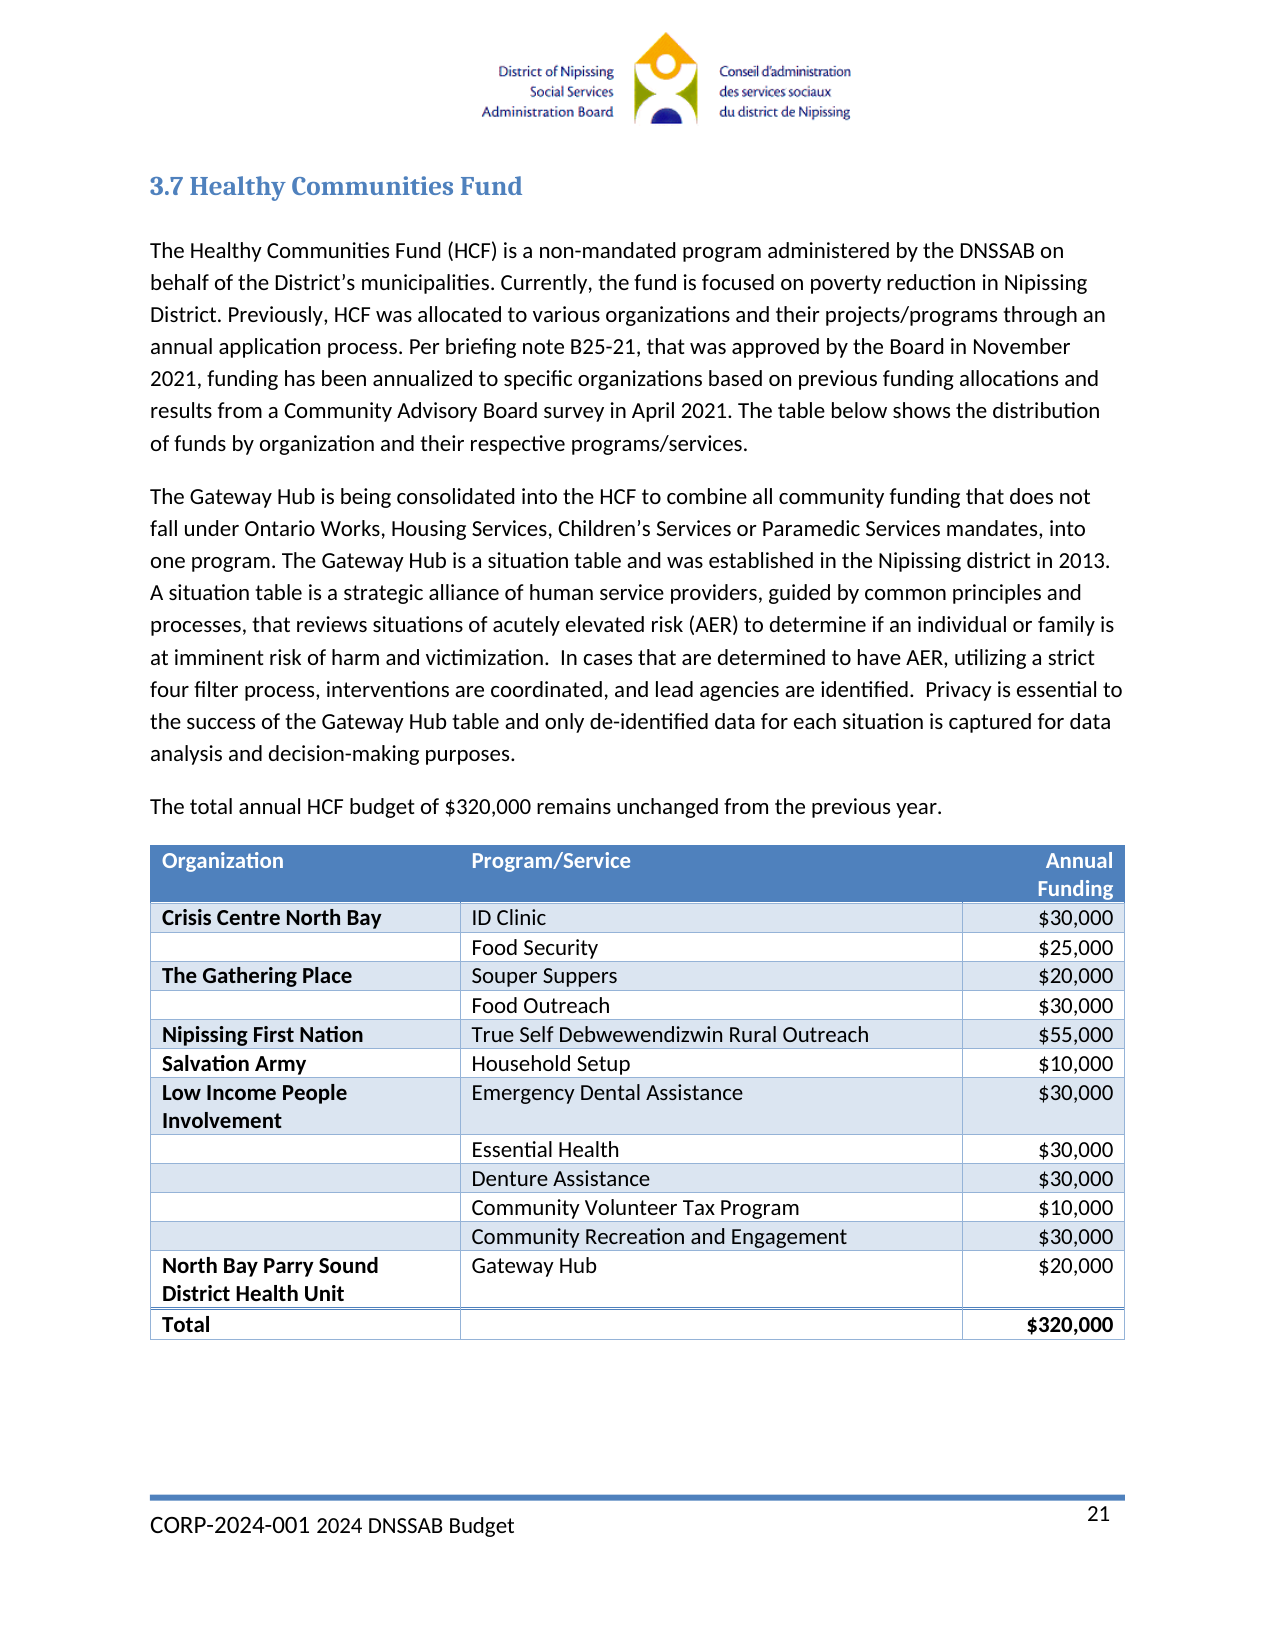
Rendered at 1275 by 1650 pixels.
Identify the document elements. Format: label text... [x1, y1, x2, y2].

table_cell Community Recreation and Engagement [461, 1222, 962, 1250]
table_cell [151, 1135, 460, 1163]
table_cell [151, 991, 460, 1019]
table_cell Low Income People Involvement [151, 1078, 460, 1134]
table_header Program/Service [461, 846, 962, 902]
table_cell ID Clinic [461, 904, 962, 932]
table_cell $320,000 [963, 1310, 1124, 1338]
table_cell Crisis Centre North Bay [151, 904, 460, 932]
table_cell $20,000 [963, 1251, 1124, 1307]
text The Healthy Communities Fund (HCF) is a non-mandated program administered by the DNSSAB on behalf of the District’s municipalities. Currently, the fund is focused on poverty reduction in Nipissing District. Previously, HCF was allocated to various organizations and their projects/programs through an annual application process. Per briefing note B25-21, that was approved by the Board in November 2021, funding has been annualized to specific organizations based on previous funding allocations and results from a Community Advisory Board survey in April 2021. The table below shows the distribution of funds by organization and their respective programs/services. [150, 236, 1125, 457]
table_cell $30,000 [963, 1222, 1124, 1250]
table_cell $30,000 [963, 991, 1124, 1019]
table_cell Food Outreach [461, 991, 962, 1019]
table_cell Food Security [461, 933, 962, 961]
table_cell North Bay Parry Sound District Health Unit [151, 1251, 460, 1307]
table_cell [151, 1222, 460, 1250]
table_cell [151, 933, 460, 961]
table_cell Denture Assistance [461, 1164, 962, 1192]
table_cell Nipissing First Nation [151, 1020, 460, 1048]
table_cell $55,000 [963, 1020, 1124, 1048]
table_header Organization [151, 846, 460, 902]
table_cell [461, 1310, 962, 1338]
table_cell $30,000 [963, 1078, 1124, 1134]
table_cell $25,000 [963, 933, 1124, 961]
table_cell True Self Debwewendizwin Rural Outreach [461, 1020, 962, 1048]
text The total annual HCF budget of $320,000 remains unchanged from the previous year. [150, 792, 1125, 820]
table_header Annual Funding [963, 846, 1124, 902]
table_cell $30,000 [963, 1135, 1124, 1163]
table_cell Salvation Army [151, 1049, 460, 1077]
table_cell $10,000 [963, 1049, 1124, 1077]
table_cell Gateway Hub [461, 1251, 962, 1307]
table_cell Household Setup [461, 1049, 962, 1077]
table_cell The Gathering Place [151, 962, 460, 990]
subtitle 3.7 Healthy Communities Fund [150, 171, 1125, 202]
table_cell Souper Suppers [461, 962, 962, 990]
table_cell $30,000 [963, 1164, 1124, 1192]
text The Gateway Hub is being consolidated into the HCF to combine all community funding that does not fall under Ontario Works, Housing Services, Children’s Services or Paramedic Services mandates, into one program. The Gateway Hub is a situation table and was established in the Nipissing district in 2013. A situation table is a strategic alliance of human service providers, guided by common principles and processes, that reviews situations of acutely elevated risk (AER) to determine if an individual or family is at imminent risk of harm and victimization. In cases that are determined to have AER, utilizing a strict four filter process, interventions are coordinated, and lead agencies are identified. Privacy is essential to the success of the Gateway Hub table and only de-identified data for each situation is captured for data analysis and decision-making purposes. [150, 482, 1125, 767]
table_cell $10,000 [963, 1193, 1124, 1221]
table_cell $30,000 [963, 904, 1124, 932]
table_cell Community Volunteer Tax Program [461, 1193, 962, 1221]
table_cell Essential Health [461, 1135, 962, 1163]
table_cell [151, 1193, 460, 1221]
picture [473, 29, 859, 126]
table_cell Total [151, 1310, 460, 1338]
table_cell Emergency Dental Assistance [461, 1078, 962, 1134]
table_cell [151, 1164, 460, 1192]
table_cell $20,000 [963, 962, 1124, 990]
